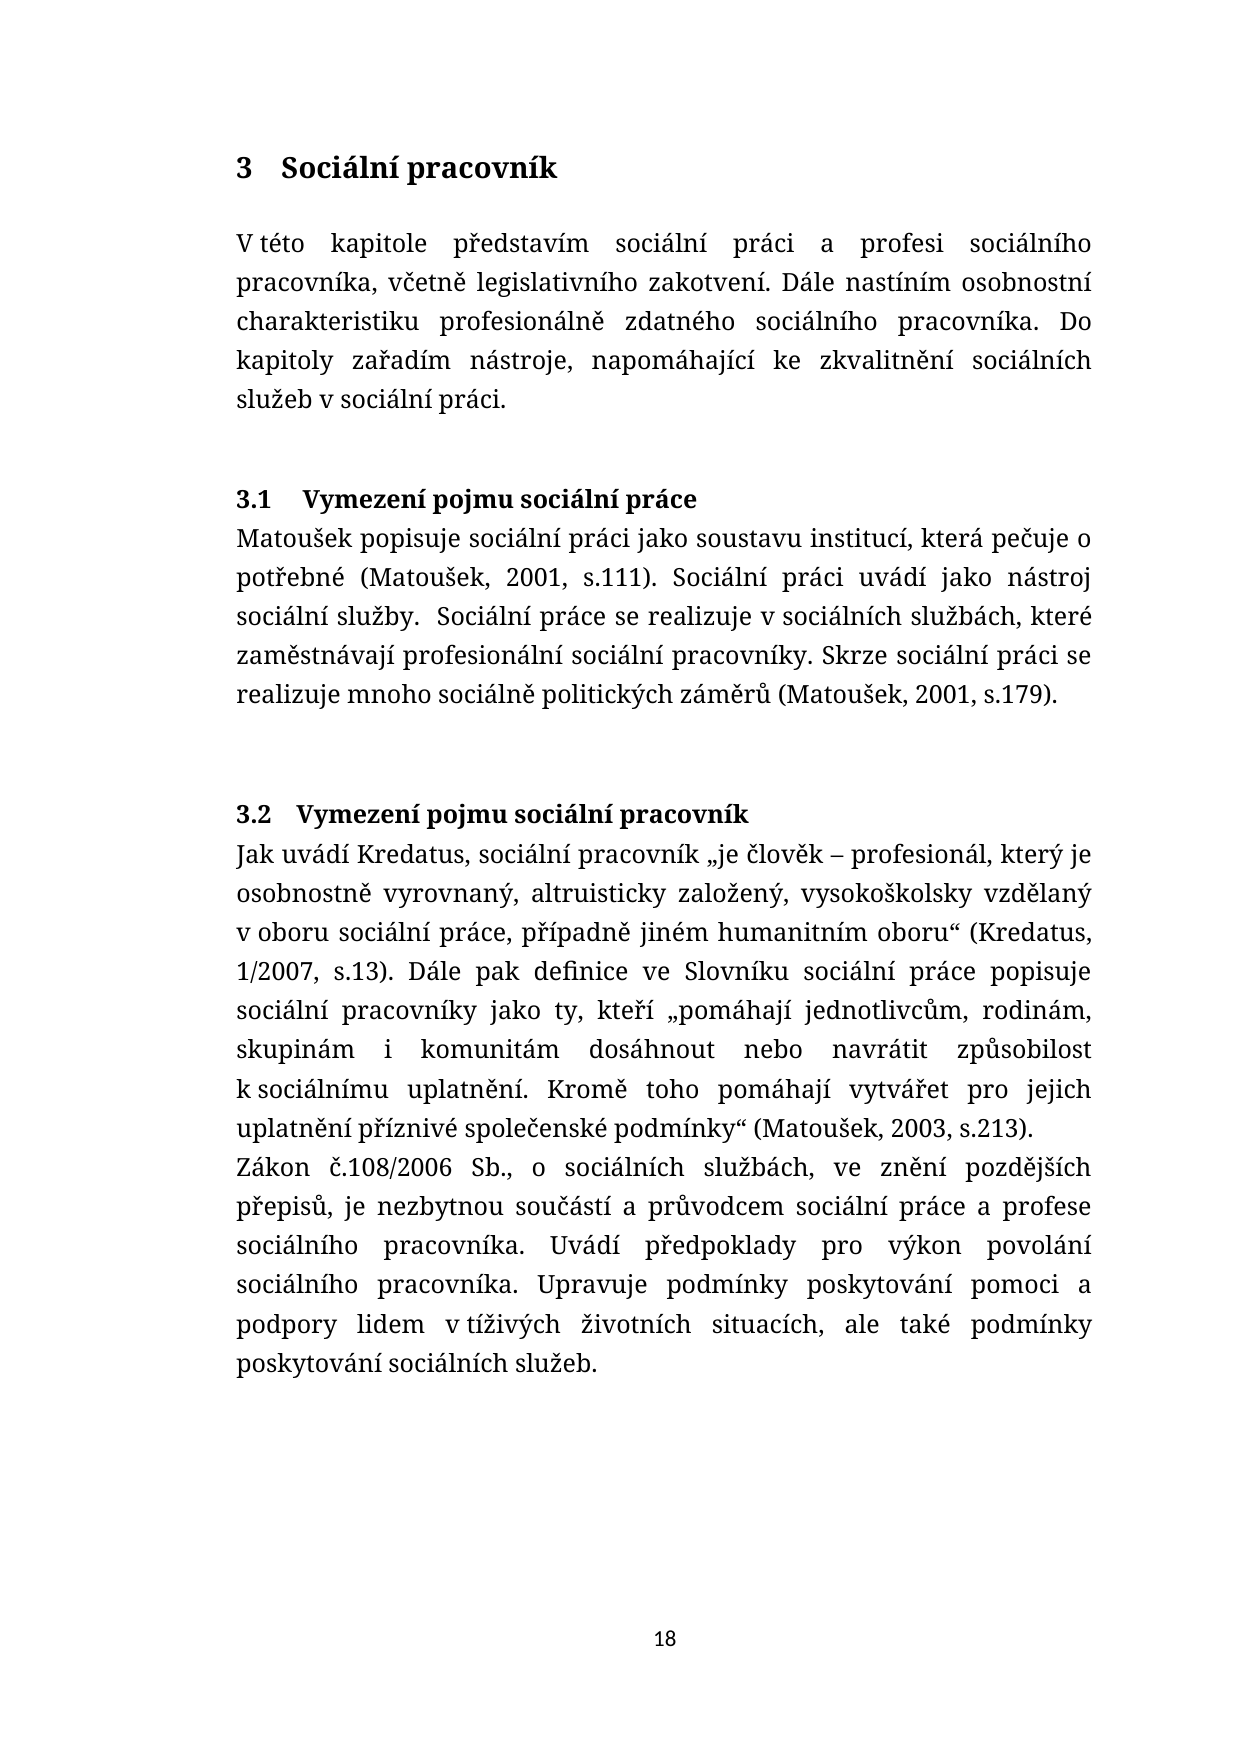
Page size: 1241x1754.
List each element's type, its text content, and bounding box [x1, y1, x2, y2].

text Matoušek popisuje sociální práci jako soustavu institucí, která pečuje o potřebné (Matoušek, 2001, s.111). Sociální práci uvádí jako nástroj sociální služby. Sociální práce se realizuje v sociálních službách, které zaměstnávají profesionální sociální pracovníky. Skrze sociální práci se realizuje mnoho sociálně politických záměrů (Matoušek, 2001, s.179). [236, 521, 1092, 711]
text V této kapitole představím sociální práci a profesi sociálního pracovníka, včetně legislativního zakotvení. Dále nastíním osobnostní charakteristiku profesionálně zdatného sociálního pracovníka. Do kapitoly zařadím nástroje, napomáhající ke zkvalitnění sociálních služeb v sociální práci. [236, 226, 1092, 416]
subtitle Vymezení pojmu sociální práce [236, 481, 1092, 515]
text Jak uvádí Kredatus, sociální pracovník „je člověk – profesionál, který je osobnostně vyrovnaný, altruisticky založený, vysokoškolsky vzdělaný v oboru sociální práce, případně jiném humanitním oboru“ (Kredatus, 1/2007, s.13). Dále pak definice ve Slovníku sociální práce popisuje sociální pracovníky jako ty, kteří „pomáhají jednotlivcům, rodinám, skupinám i komunitám dosáhnout nebo navrátit způsobilost k sociálnímu uplatnění. Kromě toho pomáhají vytvářet pro jejich uplatnění příznivé společenské podmínky“ (Matoušek, 2003, s.213). [236, 836, 1092, 1144]
text Zákon č.108/2006 Sb., o sociálních službách, ve znění pozdějších přepisů, je nezbytnou součástí a průvodcem sociální práce a profese sociálního pracovníka. Uvádí předpoklady pro výkon povolání sociálního pracovníka. Upravuje podmínky poskytování pomoci a podpory lidem v tíživých životních situacích, ale také podmínky poskytování sociálních služeb. [236, 1150, 1092, 1379]
subtitle Vymezení pojmu sociální pracovník [236, 797, 1092, 831]
subtitle Sociální pracovník [236, 148, 1092, 187]
